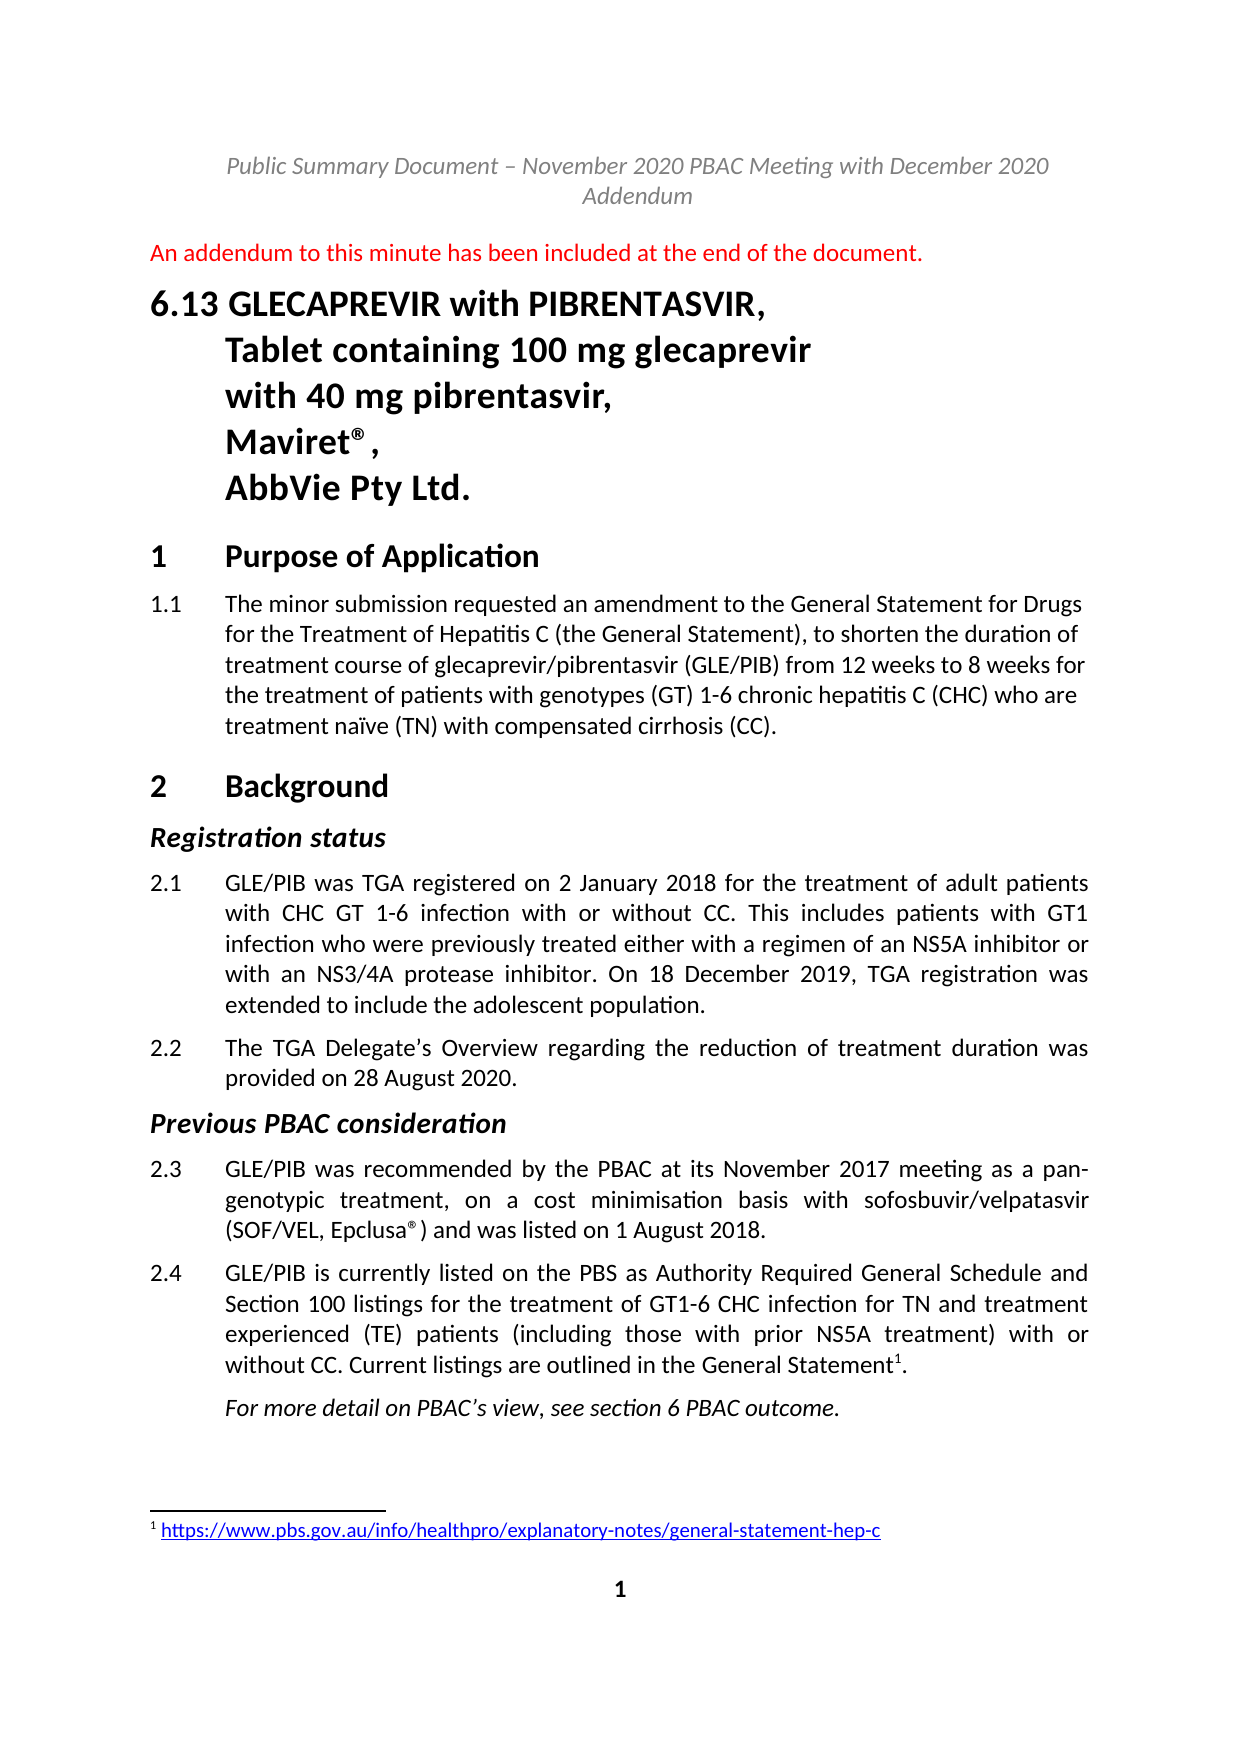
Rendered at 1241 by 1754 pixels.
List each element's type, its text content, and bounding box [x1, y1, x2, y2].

subtitle Registration status [150, 819, 1090, 854]
subtitle Background [150, 765, 1090, 806]
list For more detail on PBAC’s view, see section 6 PBAC outcome. [225, 1392, 1090, 1423]
subtitle Previous PBAC consideration [150, 1105, 1090, 1141]
subtitle Purpose of Application [150, 534, 1090, 575]
title 6.13 GLECAPREVIR with PIBRENTASVIR, Tablet containing 100 mg glecaprevir with 40 mg pibrentasvir, Maviret®, AbbVie Pty Ltd. [150, 280, 1090, 509]
text GLE/PIB was recommended by the PBAC at its November 2017 meeting as a pan-genotypic treatment, on a cost minimisation basis with sofosbuvir/velpatasvir (SOF/VEL, Epclusa®) and was listed on 1 August 2018. [150, 1153, 1090, 1245]
text An addendum to this minute has been included at the end of the document. [150, 237, 1090, 268]
text GLE/PIB was TGA registered on 2 January 2018 for the treatment of adult patients with CHC GT 1-6 infection with or without CC. This includes patients with GT1 infection who were previously treated either with a regimen of an NS5A inhibitor or with an NS3/4A protease inhibitor. On 18 December 2019, TGA registration was extended to include the adolescent population. [150, 867, 1090, 1019]
text The TGA Delegate’s Overview regarding the reduction of treatment duration was provided on 28 August 2020. [150, 1032, 1090, 1093]
text GLE/PIB is currently listed on the PBS as Authority Required General Schedule and Section 100 listings for the treatment of GT1-6 CHC infection for TN and treatment experienced (TE) patients (including those with prior NS5A treatment) with or without CC. Current listings are outlined in the General Statement. [150, 1258, 1090, 1380]
text The minor submission requested an amendment to the General Statement for Drugs for the Treatment of Hepatitis C (the General Statement), to shorten the duration of treatment course of glecaprevir/pibrentasvir (GLE/PIB) from 12 weeks to 8 weeks for the treatment of patients with genotypes (GT) 1-6 chronic hepatitis C (CHC) who are treatment naïve (TN) with compensated cirrhosis (CC). [150, 588, 1090, 740]
